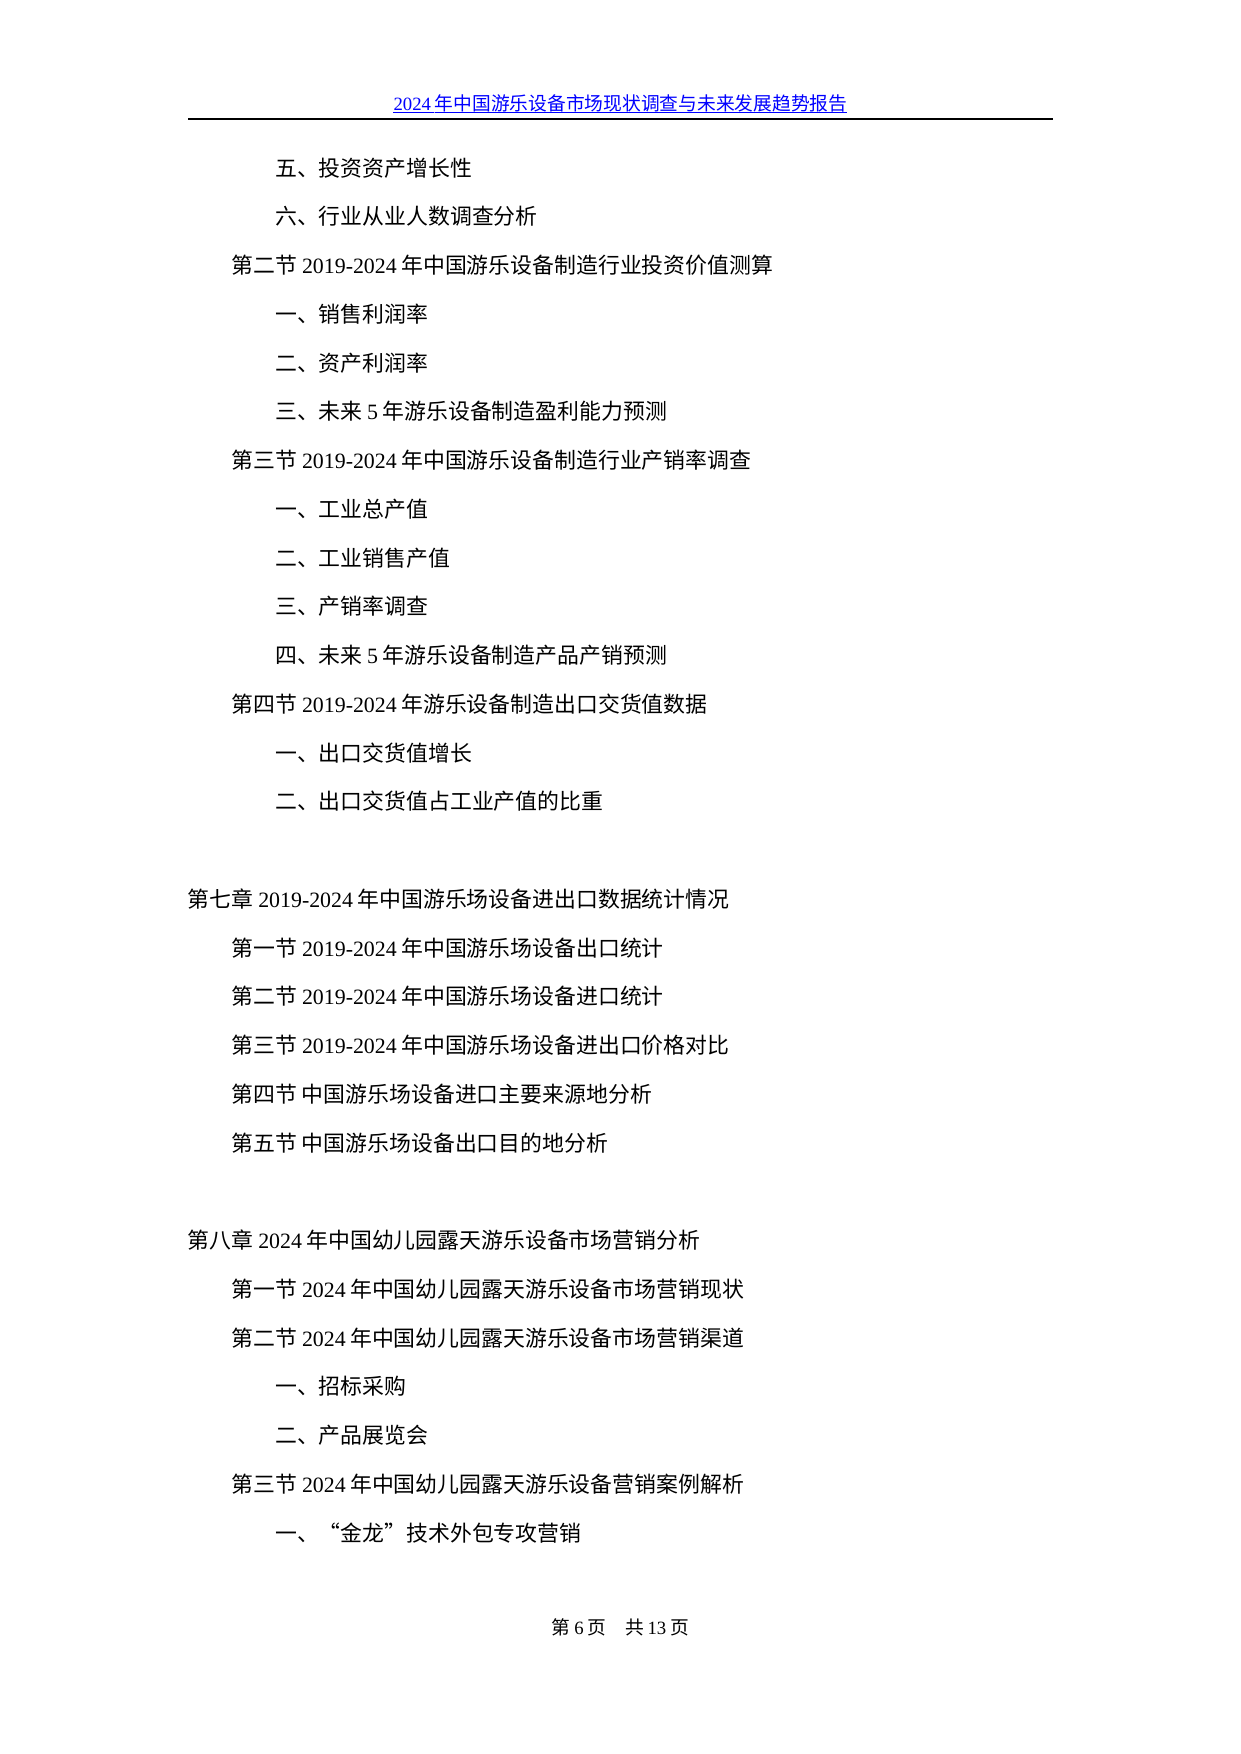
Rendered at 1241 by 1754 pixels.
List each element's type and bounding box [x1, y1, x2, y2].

text [187, 150, 1053, 1548]
